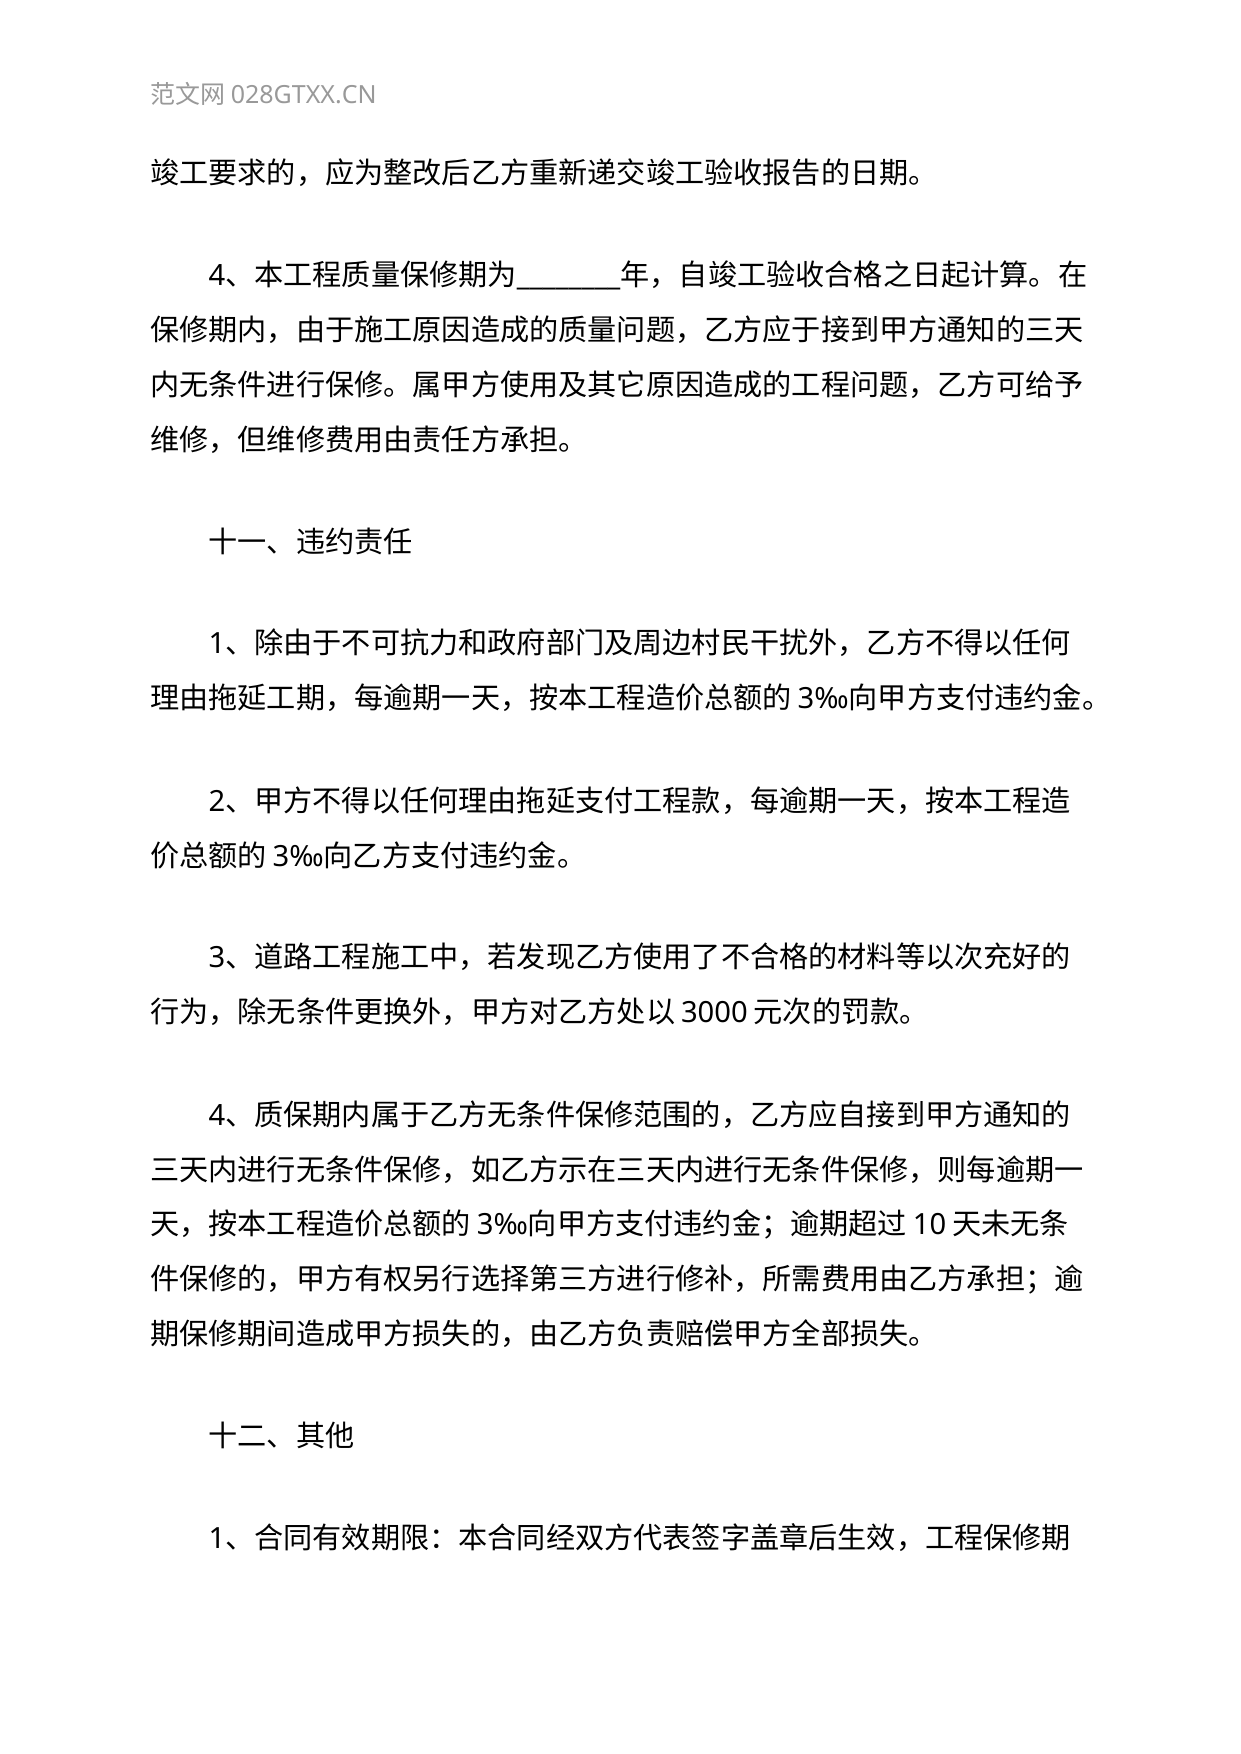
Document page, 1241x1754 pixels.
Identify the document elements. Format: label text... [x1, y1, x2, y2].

text 十一、违约责任 [150, 518, 1090, 561]
text 4、质保期内属于乙方无条件保修范围的，乙方应自接到甲方通知的三天内进行无条件保修，如乙方示在三天内进行无条件保修，则每逾期一天，按本工程造价总额的3‰向甲方支付违约金；逾期超过10天未无条件保修的，甲方有权另行选择第三方进行修补，所需费用由乙方承担；逾期保修期间造成甲方损失的，由乙方负责赔偿甲方全部损失。 [150, 1091, 1090, 1353]
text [150, 1514, 1090, 1557]
text 3、道路工程施工中，若发现乙方使用了不合格的材料等以次充好的行为，除无条件更换外，甲方对乙方处以3000元次的罚款。 [150, 934, 1090, 1031]
text 1、除由于不可抗力和政府部门及周边村民干扰外，乙方不得以任何理由拖延工期，每逾期一天，按本工程造价总额的3‰向甲方支付违约金。 [150, 620, 1090, 717]
text 十二、其他 [150, 1413, 1090, 1455]
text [150, 150, 1090, 192]
text 4、本工程质量保修期为________年，自竣工验收合格之日起计算。在保修期内，由于施工原因造成的质量问题，乙方应于接到甲方通知的三天内无条件进行保修。属甲方使用及其它原因造成的工程问题，乙方可给予维修，但维修费用由责任方承担。 [150, 252, 1090, 459]
text 2、甲方不得以任何理由拖延支付工程款，每逾期一天，按本工程造价总额的3‰向乙方支付违约金。 [150, 777, 1090, 874]
